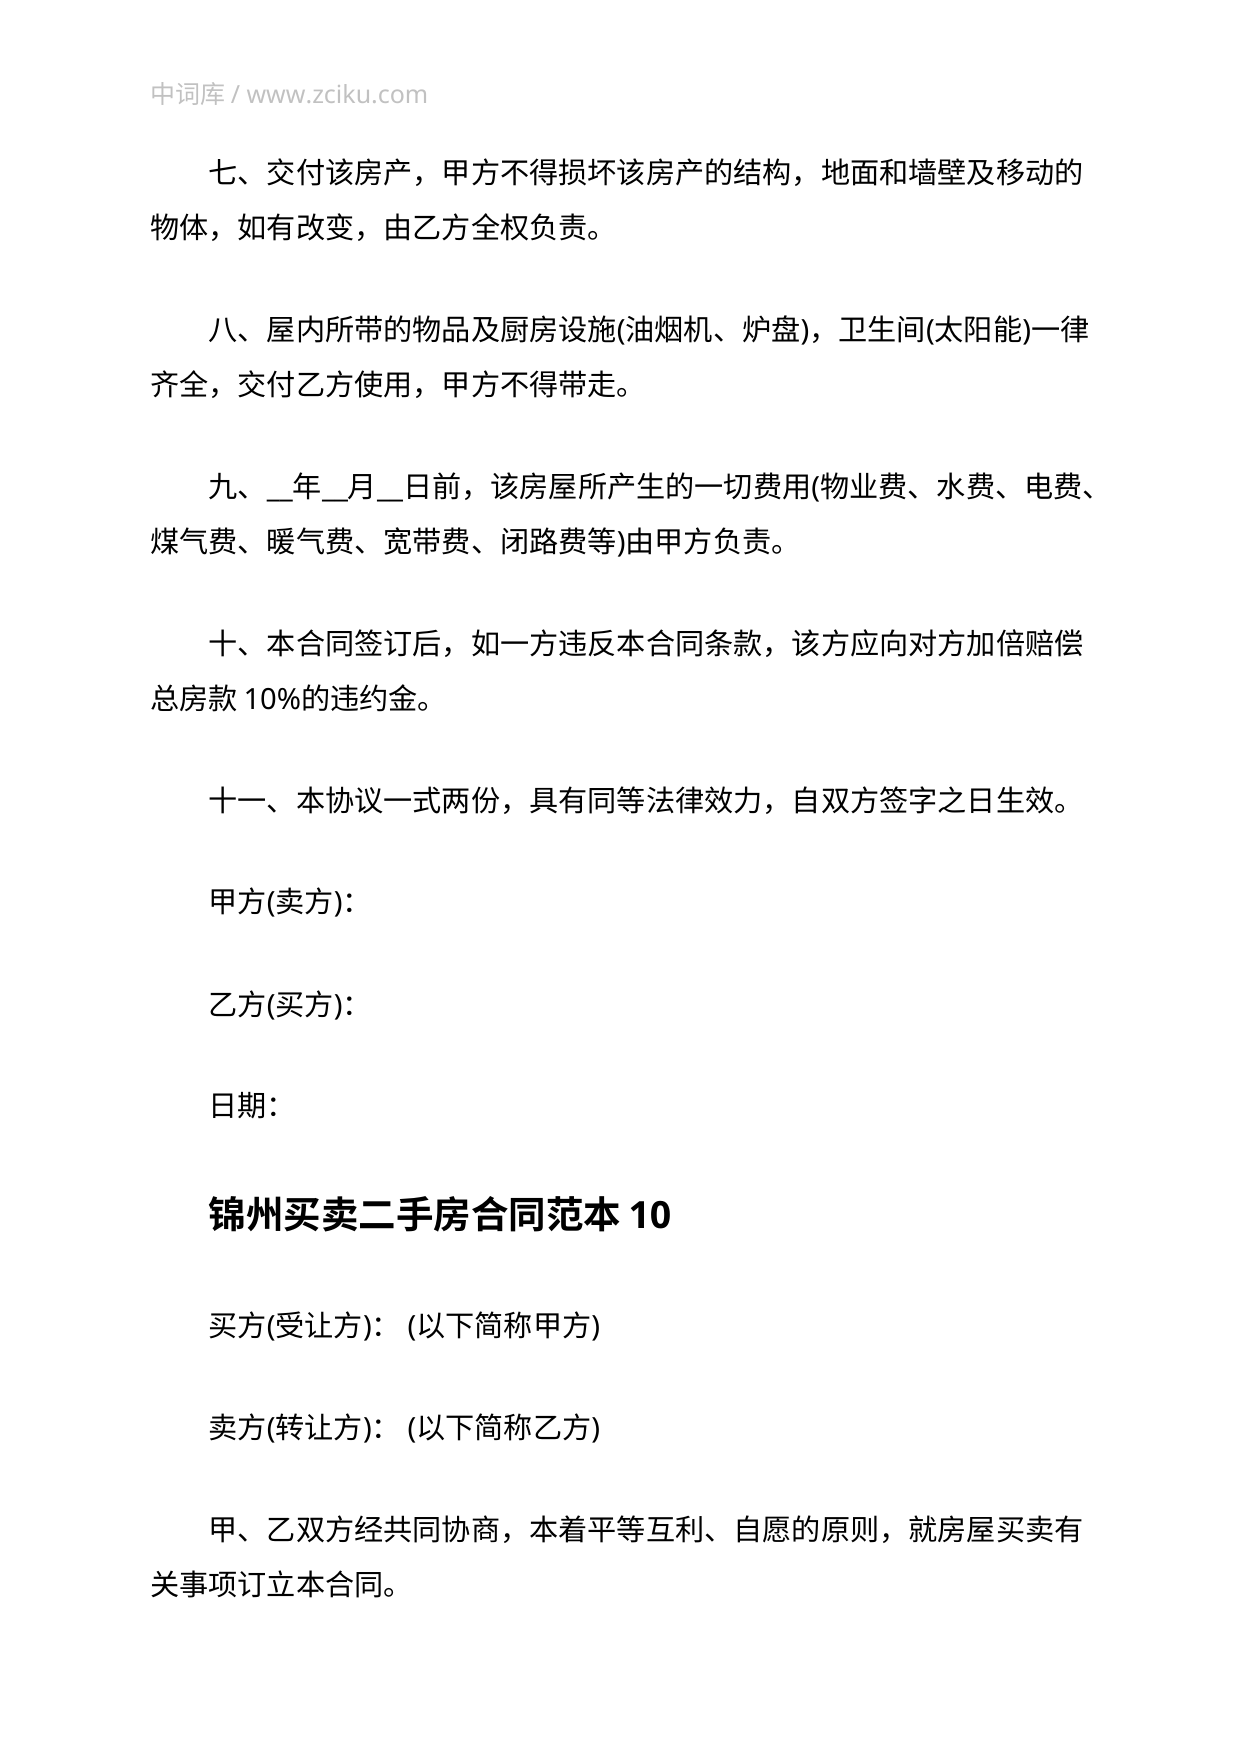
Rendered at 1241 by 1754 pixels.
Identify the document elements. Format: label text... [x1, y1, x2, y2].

text 十一、本协议一式两份，具有同等法律效力，自双方签字之日生效。 [150, 777, 1090, 819]
text 买方(受让方)： (以下简称甲方) [150, 1302, 1090, 1345]
text 日期： [150, 1083, 1090, 1125]
text 乙方(买方)： [150, 981, 1090, 1023]
text 七、交付该房产，甲方不得损坏该房产的结构，地面和墙壁及移动的物体，如有改变，由乙方全权负责。 [150, 150, 1090, 247]
text 甲方(卖方)： [150, 879, 1090, 921]
text 卖方(转让方)： (以下简称乙方) [150, 1404, 1090, 1447]
text 九、__年__月__日前，该房屋所产生的一切费用(物业费、水费、电费、煤气费、暖气费、宽带费、闭路费等)由甲方负责。 [150, 463, 1090, 561]
text 十、本合同签订后，如一方违反本合同条款，该方应向对方加倍赔偿总房款10%的违约金。 [150, 620, 1090, 718]
text 甲、乙双方经共同协商，本着平等互利、自愿的原则，就房屋买卖有关事项订立本合同。 [150, 1506, 1090, 1603]
text 锦州买卖二手房合同范本10 [150, 1185, 1090, 1239]
text 八、屋内所带的物品及厨房设施(油烟机、炉盘)，卫生间(太阳能)一律齐全，交付乙方使用，甲方不得带走。 [150, 307, 1090, 404]
